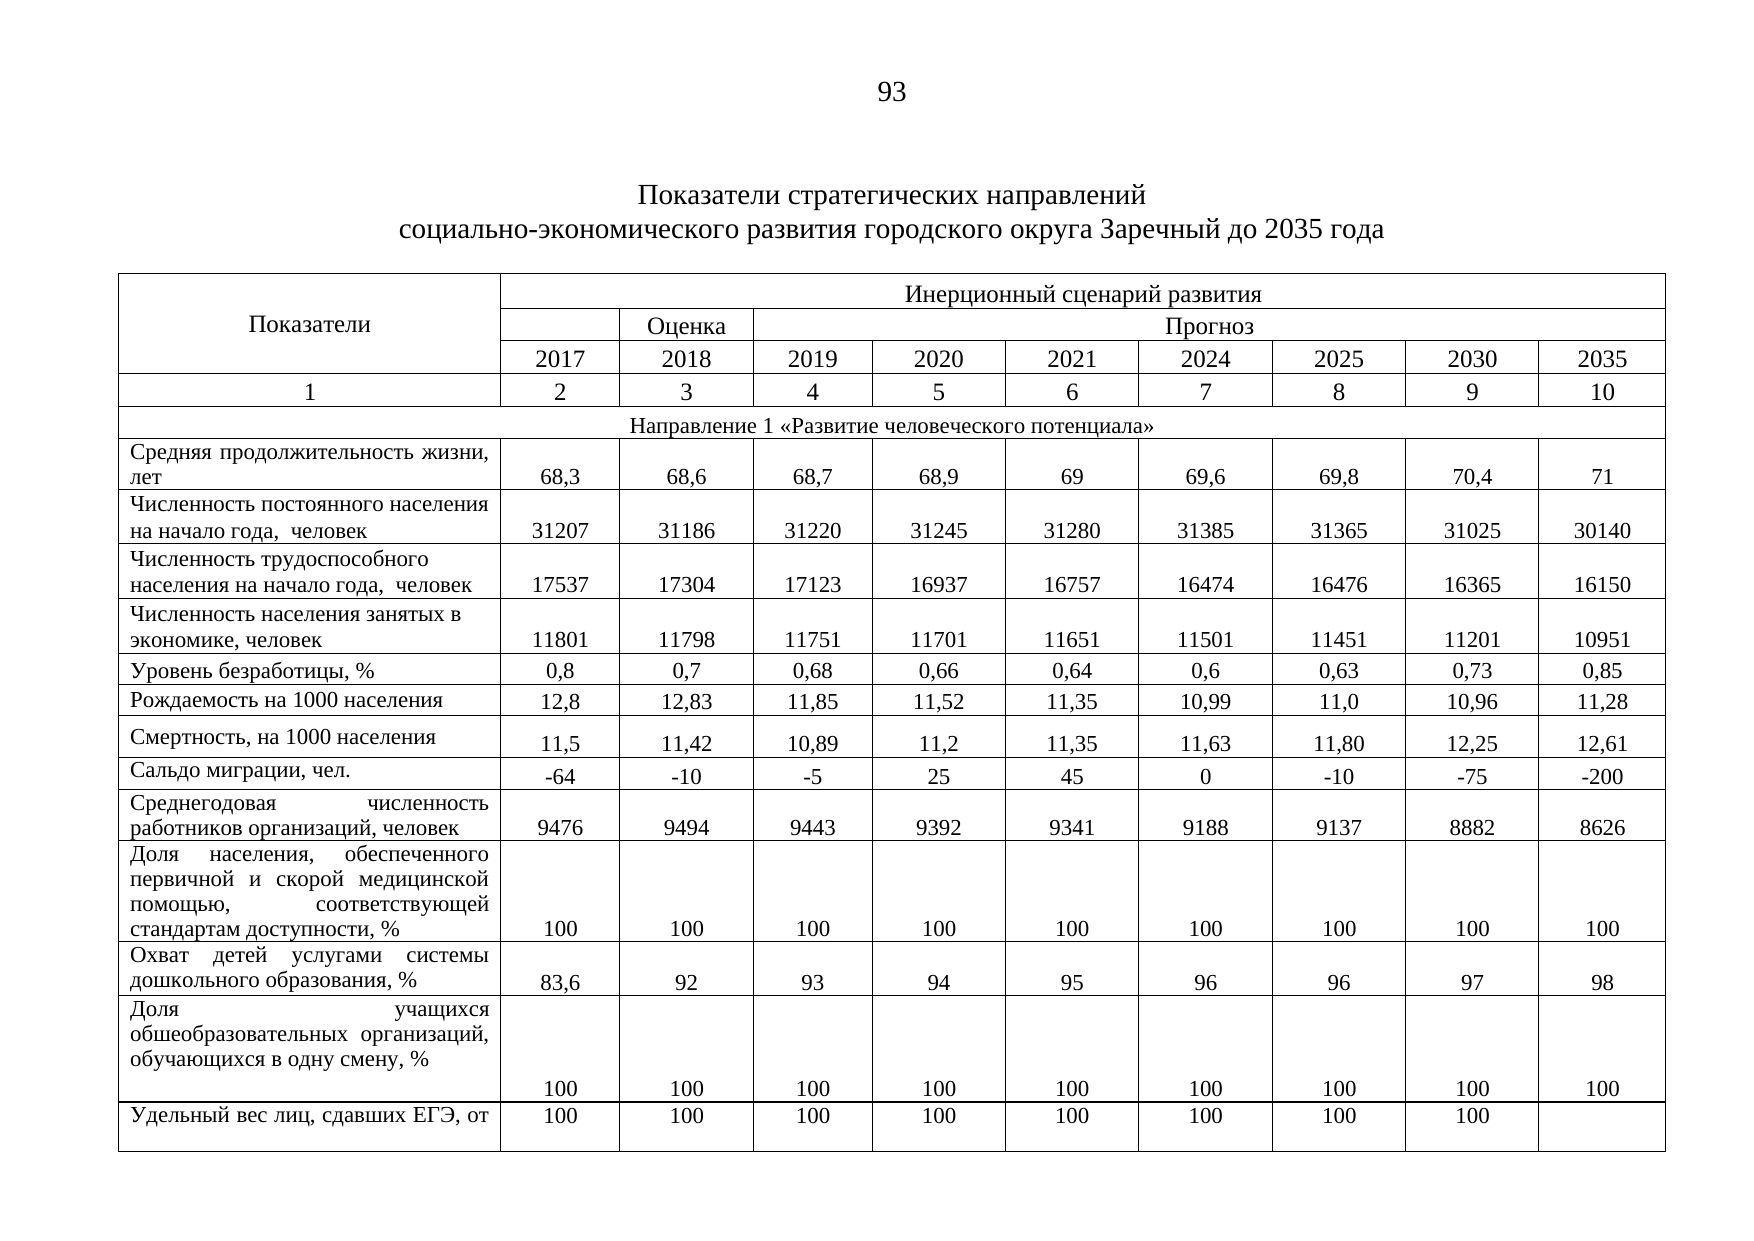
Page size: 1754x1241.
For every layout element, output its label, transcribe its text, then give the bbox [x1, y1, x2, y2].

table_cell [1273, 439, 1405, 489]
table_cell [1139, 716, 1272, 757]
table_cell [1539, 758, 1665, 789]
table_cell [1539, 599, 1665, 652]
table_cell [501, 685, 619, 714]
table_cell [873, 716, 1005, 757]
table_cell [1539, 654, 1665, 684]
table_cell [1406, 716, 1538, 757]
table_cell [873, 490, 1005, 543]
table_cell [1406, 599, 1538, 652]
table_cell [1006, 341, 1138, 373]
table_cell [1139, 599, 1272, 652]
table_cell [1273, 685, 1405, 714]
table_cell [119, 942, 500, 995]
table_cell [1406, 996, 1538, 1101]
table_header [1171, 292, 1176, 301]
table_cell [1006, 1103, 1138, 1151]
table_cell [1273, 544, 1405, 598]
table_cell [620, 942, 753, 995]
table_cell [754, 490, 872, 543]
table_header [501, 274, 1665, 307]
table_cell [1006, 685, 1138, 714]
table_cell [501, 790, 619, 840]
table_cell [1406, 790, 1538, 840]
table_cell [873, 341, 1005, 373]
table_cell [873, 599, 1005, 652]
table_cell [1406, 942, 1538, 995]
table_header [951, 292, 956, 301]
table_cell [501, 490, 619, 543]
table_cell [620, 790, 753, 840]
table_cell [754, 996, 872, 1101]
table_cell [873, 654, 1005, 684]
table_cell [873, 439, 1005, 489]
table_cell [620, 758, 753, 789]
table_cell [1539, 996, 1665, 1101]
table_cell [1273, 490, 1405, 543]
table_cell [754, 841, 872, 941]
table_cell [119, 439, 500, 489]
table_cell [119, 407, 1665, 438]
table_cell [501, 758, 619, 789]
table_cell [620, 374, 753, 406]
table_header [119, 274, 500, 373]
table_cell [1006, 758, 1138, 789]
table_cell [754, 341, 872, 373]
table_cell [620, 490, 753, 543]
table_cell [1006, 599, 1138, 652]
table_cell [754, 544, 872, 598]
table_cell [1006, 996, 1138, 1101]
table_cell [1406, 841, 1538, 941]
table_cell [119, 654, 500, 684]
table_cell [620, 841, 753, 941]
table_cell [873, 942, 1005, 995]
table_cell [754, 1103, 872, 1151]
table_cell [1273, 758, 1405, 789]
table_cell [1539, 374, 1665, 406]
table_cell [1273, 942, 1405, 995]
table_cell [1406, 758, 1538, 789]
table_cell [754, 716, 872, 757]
text социально-экономического развития городского округа Заречный до 2035 года [118, 211, 1665, 244]
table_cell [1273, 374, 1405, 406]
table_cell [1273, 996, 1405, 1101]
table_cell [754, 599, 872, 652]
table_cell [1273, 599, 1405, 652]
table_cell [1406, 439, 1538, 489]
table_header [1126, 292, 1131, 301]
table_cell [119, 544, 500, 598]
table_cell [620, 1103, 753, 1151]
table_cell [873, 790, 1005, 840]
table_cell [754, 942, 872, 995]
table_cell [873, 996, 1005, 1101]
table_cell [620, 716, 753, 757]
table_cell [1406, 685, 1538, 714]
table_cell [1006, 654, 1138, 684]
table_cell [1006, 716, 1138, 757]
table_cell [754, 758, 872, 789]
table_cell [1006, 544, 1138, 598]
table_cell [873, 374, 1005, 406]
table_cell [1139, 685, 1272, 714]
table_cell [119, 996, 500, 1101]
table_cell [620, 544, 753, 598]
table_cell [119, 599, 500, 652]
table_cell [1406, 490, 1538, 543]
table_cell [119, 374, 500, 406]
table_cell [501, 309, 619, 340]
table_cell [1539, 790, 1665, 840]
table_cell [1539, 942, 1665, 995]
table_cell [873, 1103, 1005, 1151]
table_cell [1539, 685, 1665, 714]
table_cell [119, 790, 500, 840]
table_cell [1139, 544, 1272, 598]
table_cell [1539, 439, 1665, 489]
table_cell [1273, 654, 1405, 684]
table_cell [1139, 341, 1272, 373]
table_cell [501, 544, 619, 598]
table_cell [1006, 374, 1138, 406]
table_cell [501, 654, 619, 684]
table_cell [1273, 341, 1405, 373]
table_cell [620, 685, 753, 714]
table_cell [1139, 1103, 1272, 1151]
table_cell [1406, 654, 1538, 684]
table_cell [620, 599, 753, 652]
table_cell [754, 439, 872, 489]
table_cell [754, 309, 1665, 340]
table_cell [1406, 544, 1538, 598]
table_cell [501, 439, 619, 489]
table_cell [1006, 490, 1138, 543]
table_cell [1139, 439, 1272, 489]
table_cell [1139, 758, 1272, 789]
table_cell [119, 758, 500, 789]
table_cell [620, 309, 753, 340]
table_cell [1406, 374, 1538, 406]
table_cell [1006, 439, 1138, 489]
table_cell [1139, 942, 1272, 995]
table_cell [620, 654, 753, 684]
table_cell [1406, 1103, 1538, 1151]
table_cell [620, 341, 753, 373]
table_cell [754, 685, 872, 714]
text Показатели стратегических направлений [118, 177, 1665, 211]
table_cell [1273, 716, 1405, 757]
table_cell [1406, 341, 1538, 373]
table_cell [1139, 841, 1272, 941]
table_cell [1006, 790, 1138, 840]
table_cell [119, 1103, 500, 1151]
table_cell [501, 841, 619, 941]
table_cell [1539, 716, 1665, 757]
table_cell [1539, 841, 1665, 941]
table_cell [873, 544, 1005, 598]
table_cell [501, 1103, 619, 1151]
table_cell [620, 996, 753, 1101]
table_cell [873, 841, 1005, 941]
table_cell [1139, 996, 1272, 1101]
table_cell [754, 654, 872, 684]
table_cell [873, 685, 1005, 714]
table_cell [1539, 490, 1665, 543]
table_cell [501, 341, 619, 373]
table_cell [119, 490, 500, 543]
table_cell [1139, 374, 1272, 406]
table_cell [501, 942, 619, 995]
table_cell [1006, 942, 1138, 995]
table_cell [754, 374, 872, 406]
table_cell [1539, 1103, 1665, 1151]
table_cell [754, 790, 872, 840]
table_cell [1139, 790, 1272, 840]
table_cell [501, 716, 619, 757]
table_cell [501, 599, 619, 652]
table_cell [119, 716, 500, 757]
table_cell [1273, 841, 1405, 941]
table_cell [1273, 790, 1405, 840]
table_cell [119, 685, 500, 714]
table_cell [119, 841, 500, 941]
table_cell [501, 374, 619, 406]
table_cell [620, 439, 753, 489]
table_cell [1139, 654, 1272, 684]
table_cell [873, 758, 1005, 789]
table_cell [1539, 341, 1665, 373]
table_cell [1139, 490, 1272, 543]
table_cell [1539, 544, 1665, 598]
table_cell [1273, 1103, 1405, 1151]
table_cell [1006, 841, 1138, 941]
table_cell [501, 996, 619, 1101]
